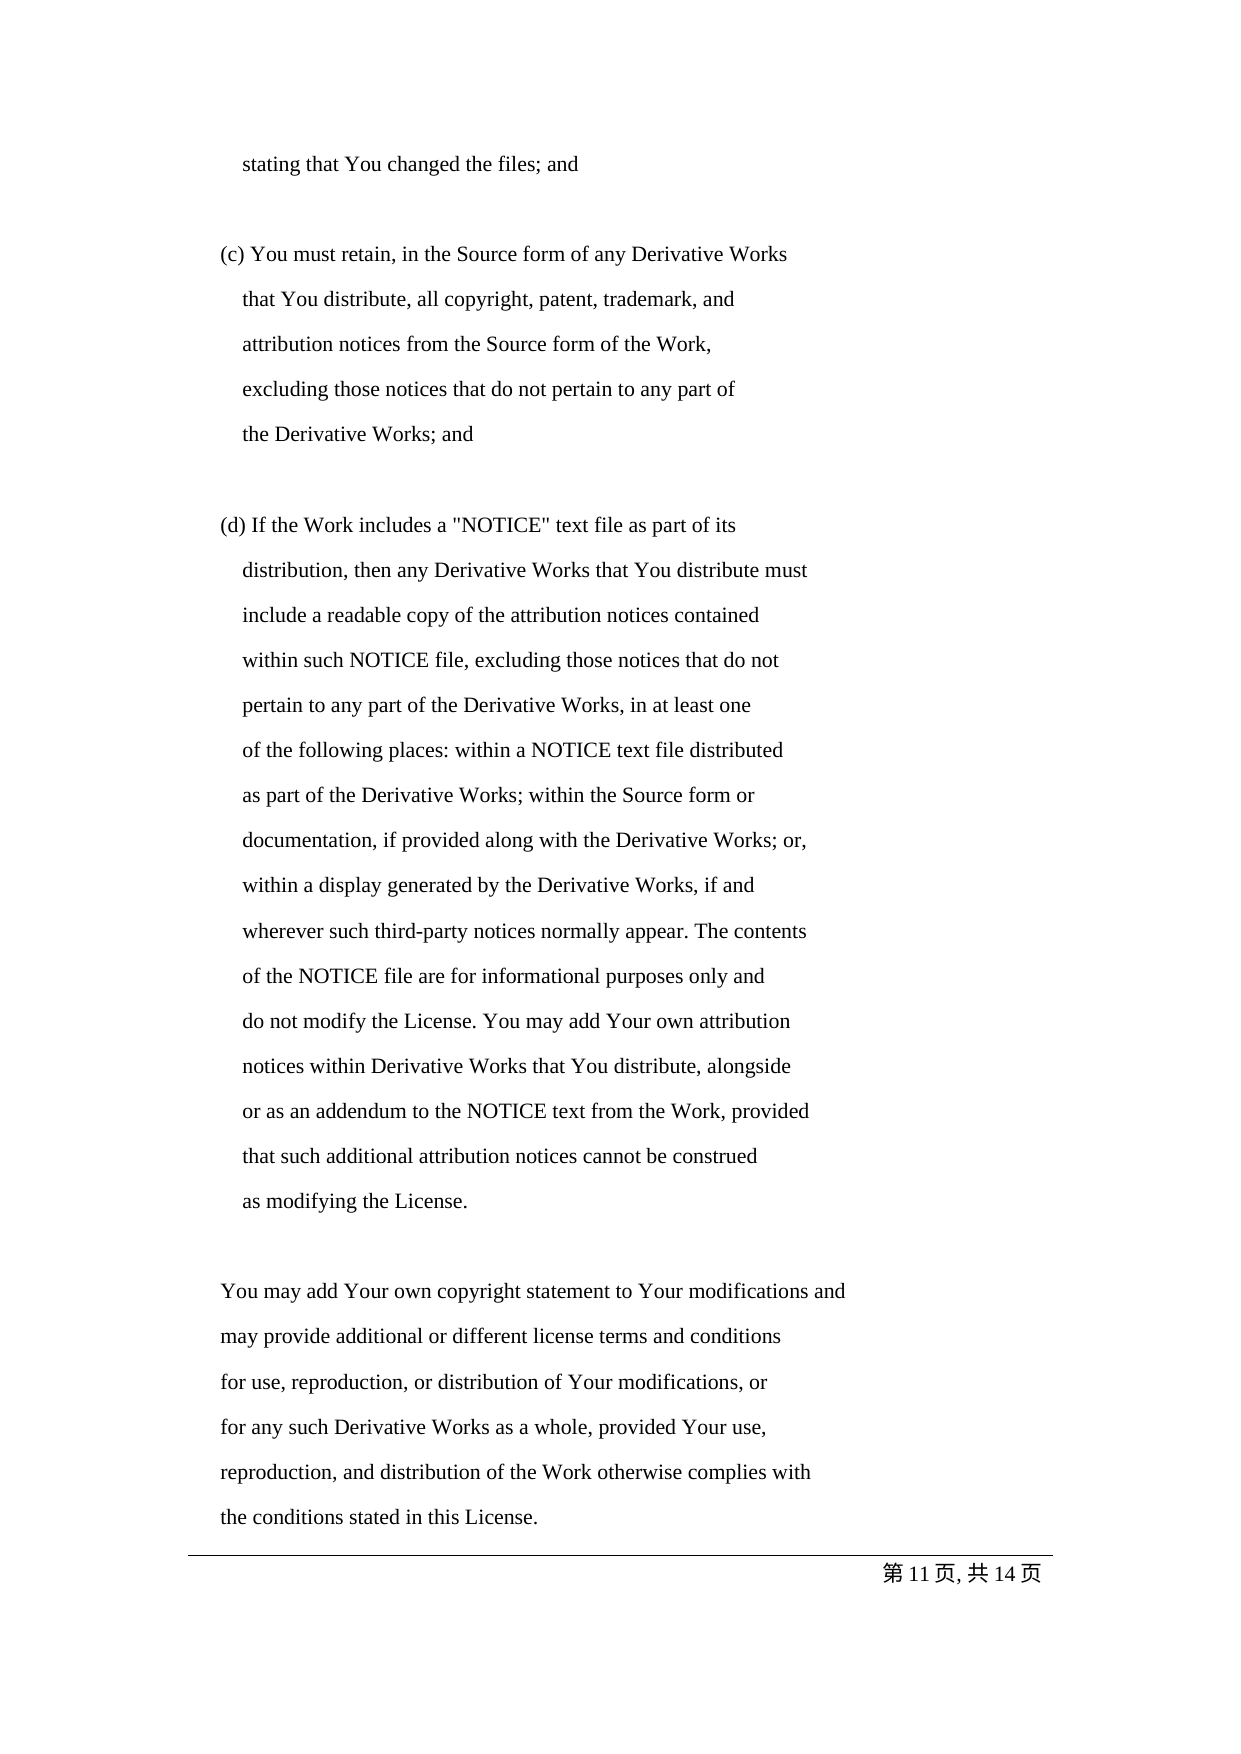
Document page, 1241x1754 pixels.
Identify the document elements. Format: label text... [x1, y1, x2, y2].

text distribution, then any Derivative Works that You distribute must [187, 553, 1053, 586]
text excluding those notices that do not pertain to any part of [187, 373, 1053, 405]
text within such NOTICE file, excluding those notices that do not [187, 643, 1053, 676]
text include a readable copy of the attribution notices contained [187, 598, 1053, 631]
text (c) You must retain, in the Source form of any Derivative Works [187, 237, 1053, 270]
text attribution notices from the Source form of the Work, [187, 328, 1053, 360]
text pertain to any part of the Derivative Works, in at least one [187, 688, 1053, 721]
text wherever such third-party notices normally appear. The contents [187, 914, 1053, 946]
text of the NOTICE file are for informational purposes only and [187, 959, 1053, 992]
text that You distribute, all copyright, patent, trademark, and [187, 282, 1053, 315]
text the conditions stated in this License. [187, 1500, 1053, 1533]
text reproduction, and distribution of the Work otherwise complies with [187, 1455, 1053, 1488]
text (d) If the Work includes a "NOTICE" text file as part of its [187, 508, 1053, 541]
text notices within Derivative Works that You distribute, alongside [187, 1049, 1053, 1082]
text for any such Derivative Works as a whole, provided Your use, [187, 1410, 1053, 1443]
text the Derivative Works; and [187, 418, 1053, 450]
text documentation, if provided along with the Derivative Works; or, [187, 824, 1053, 856]
text or as an addendum to the NOTICE text from the Work, provided [187, 1094, 1053, 1127]
text within a display generated by the Derivative Works, if and [187, 869, 1053, 901]
text that such additional attribution notices cannot be construed [187, 1139, 1053, 1172]
text as part of the Derivative Works; within the Source form or [187, 779, 1053, 811]
text stating that You changed the files; and [187, 147, 1053, 180]
text for use, reproduction, or distribution of Your modifications, or [187, 1365, 1053, 1397]
text of the following places: within a NOTICE text file distributed [187, 733, 1053, 766]
text may provide additional or different license terms and conditions [187, 1320, 1053, 1352]
text You may add Your own copyright statement to Your modifications and [187, 1275, 1053, 1307]
text do not modify the License. You may add Your own attribution [187, 1004, 1053, 1037]
text as modifying the License. [187, 1184, 1053, 1217]
